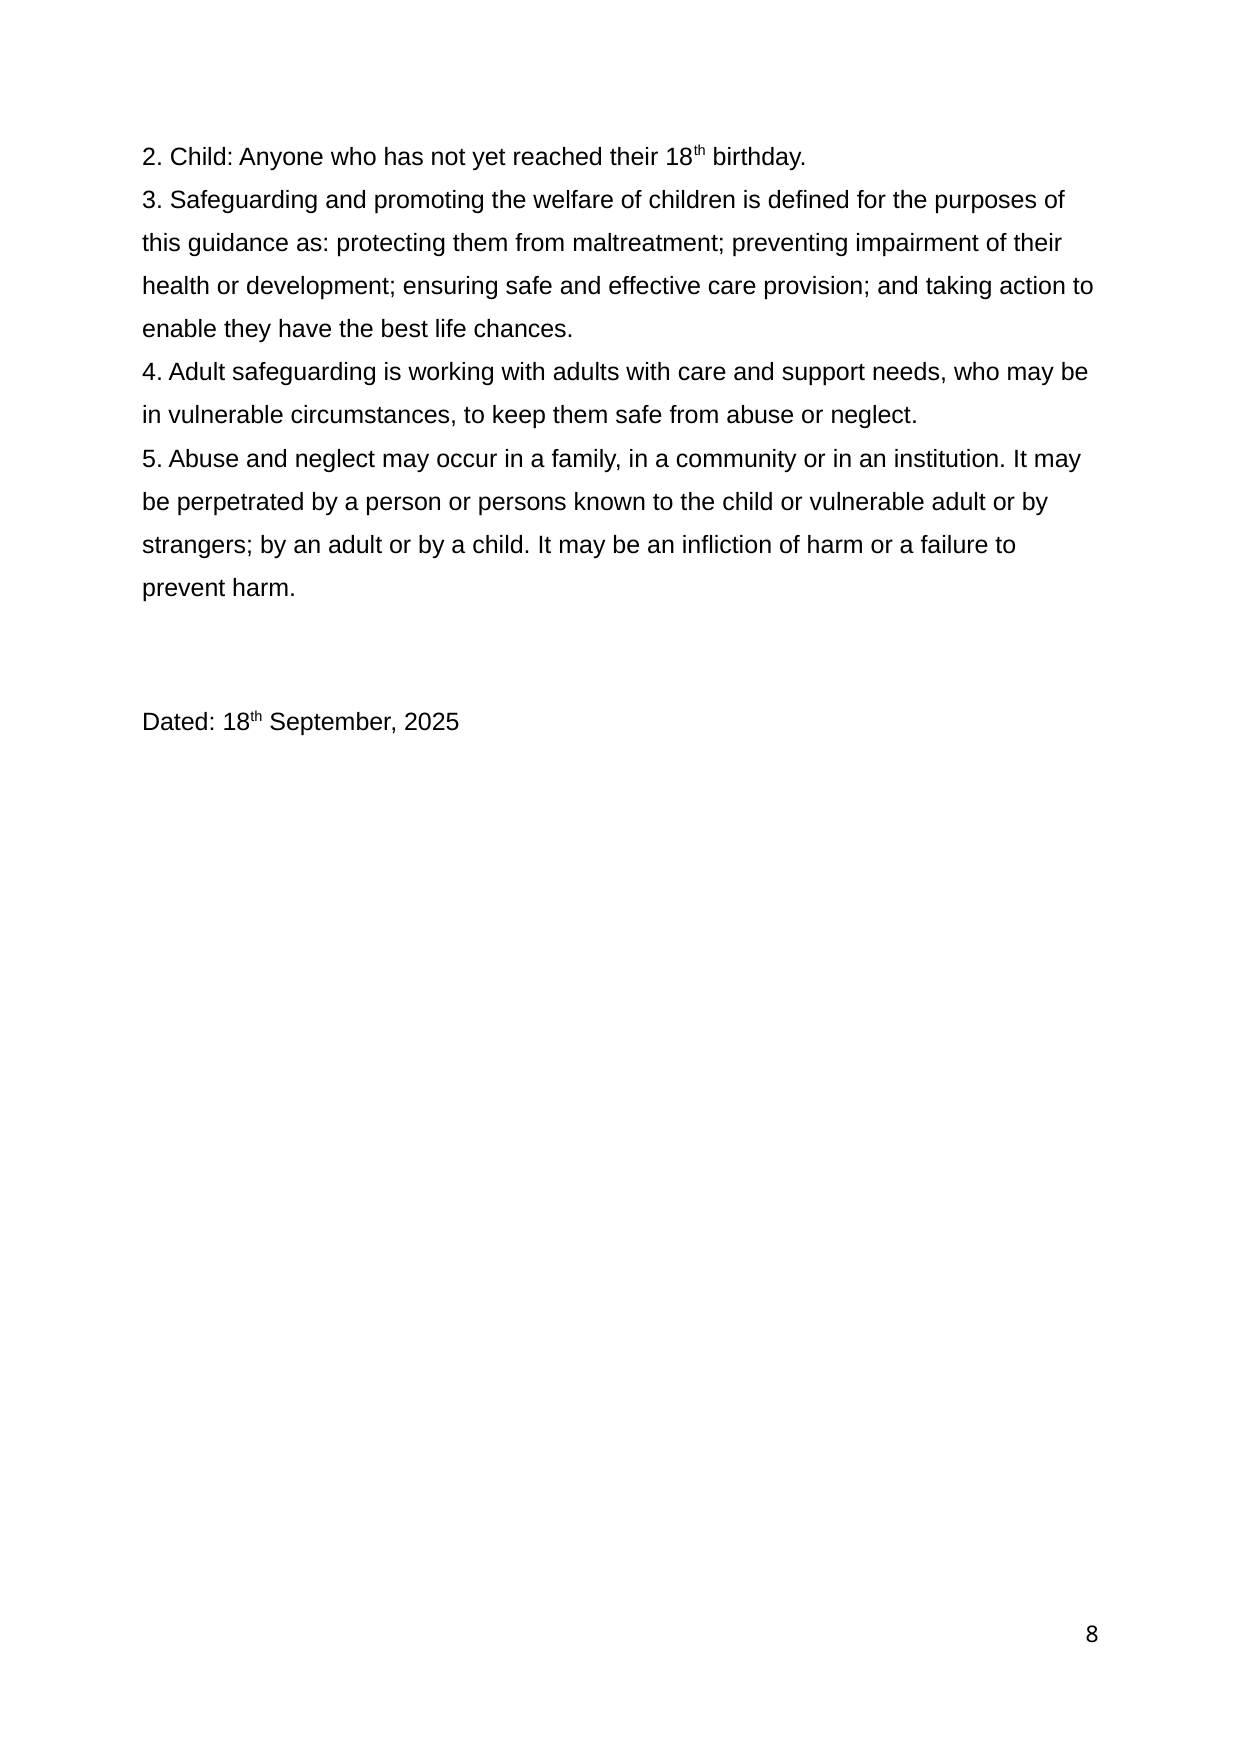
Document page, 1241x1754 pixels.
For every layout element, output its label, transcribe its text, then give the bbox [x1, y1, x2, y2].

list 2. Child: Anyone who has not yet reached their 18th birthday. 3. Safeguarding and promoting the welfare of children is defined for the purposes of this guidance as: protecting them from maltreatment; preventing impairment of their health or development; ensuring safe and effective care provision; and taking action to enable they have the best life chances. [142, 142, 1098, 343]
list 4. Adult safeguarding is working with adults with care and support needs, who may be in vulnerable circumstances, to keep them safe from abuse or neglect. [142, 357, 1098, 429]
list 5. Abuse and neglect may occur in a family, in a community or in an institution. It may be perpetrated by a person or persons known to the child or vulnerable adult or by strangers; by an adult or by a child. It may be an infliction of harm or a failure to prevent harm. [142, 444, 1098, 649]
list Dated: 18th September, 2025 [142, 664, 1098, 736]
